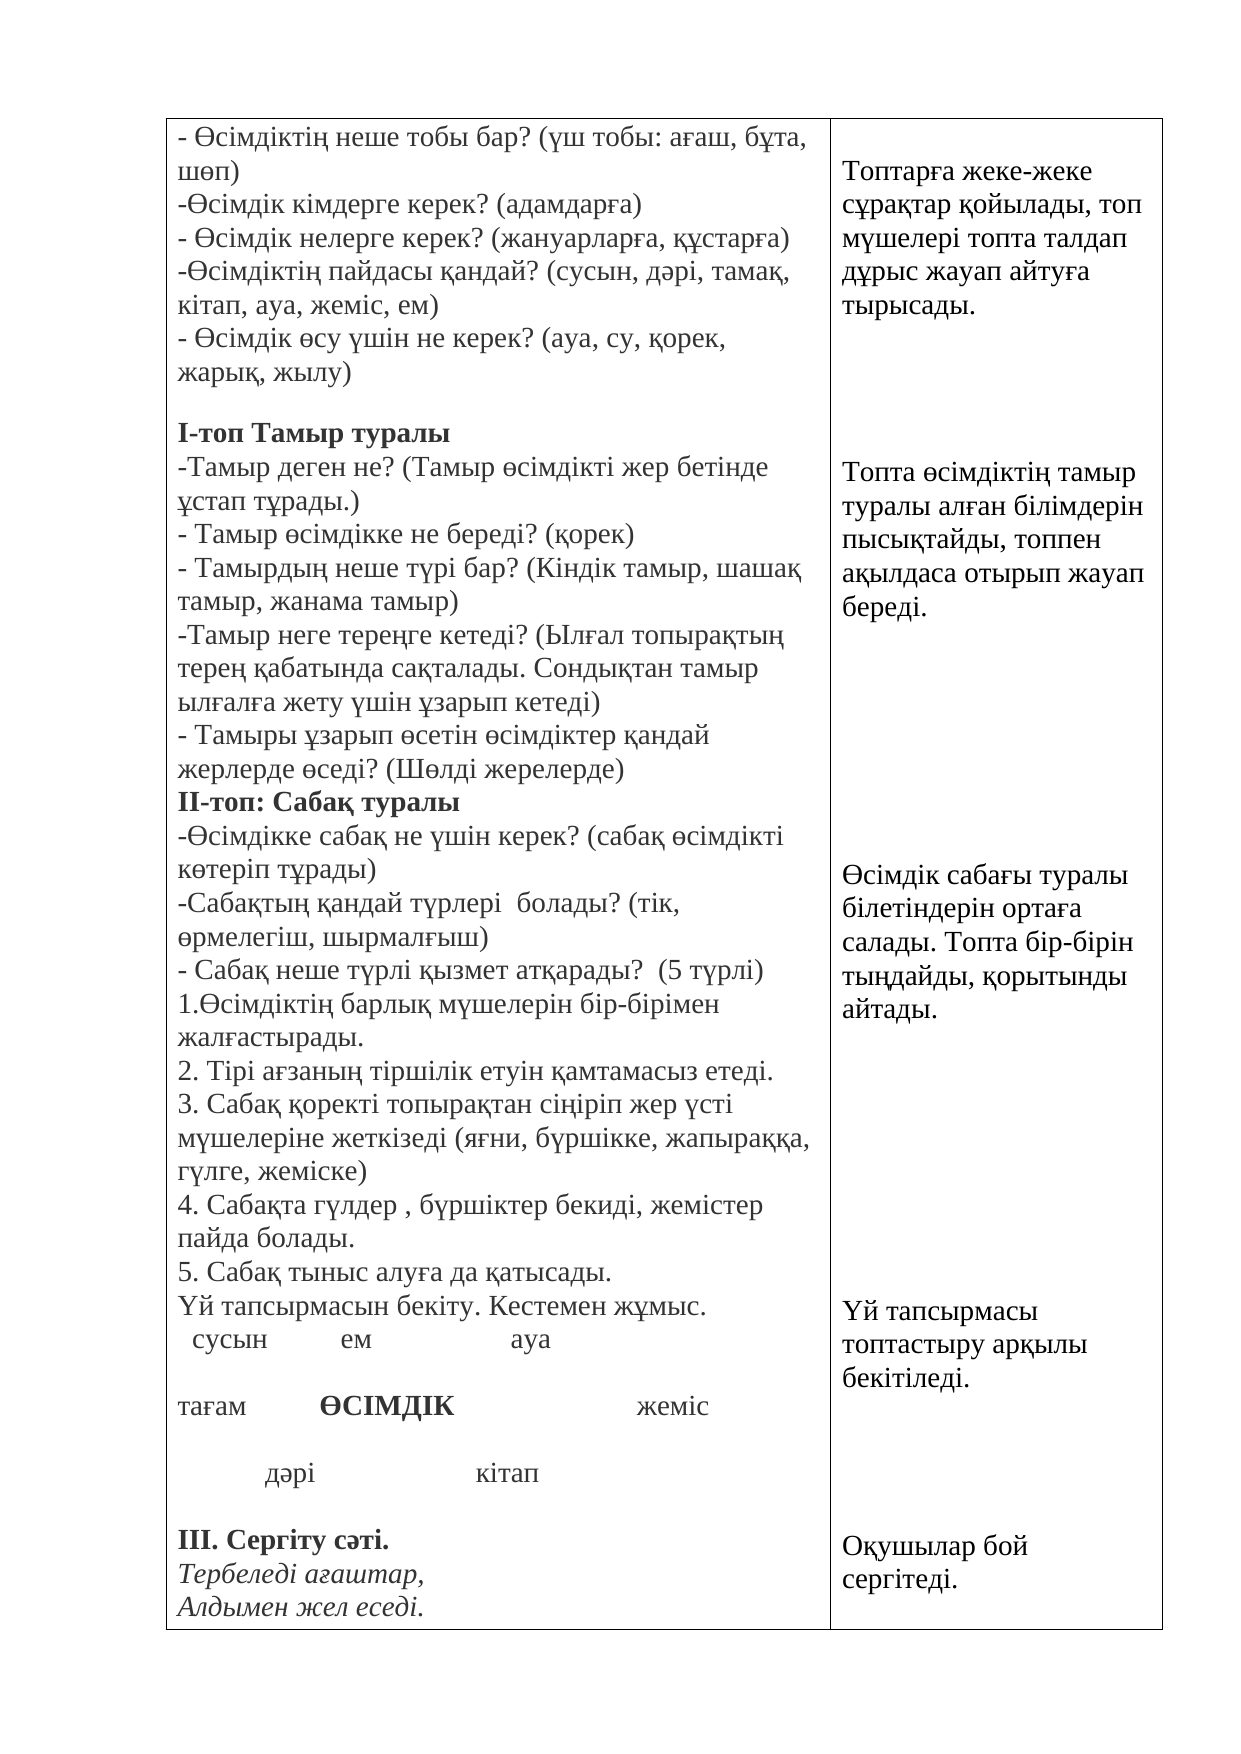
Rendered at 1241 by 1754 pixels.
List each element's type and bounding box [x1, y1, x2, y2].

table_header [831, 119, 1162, 1628]
table_header [167, 119, 830, 1628]
